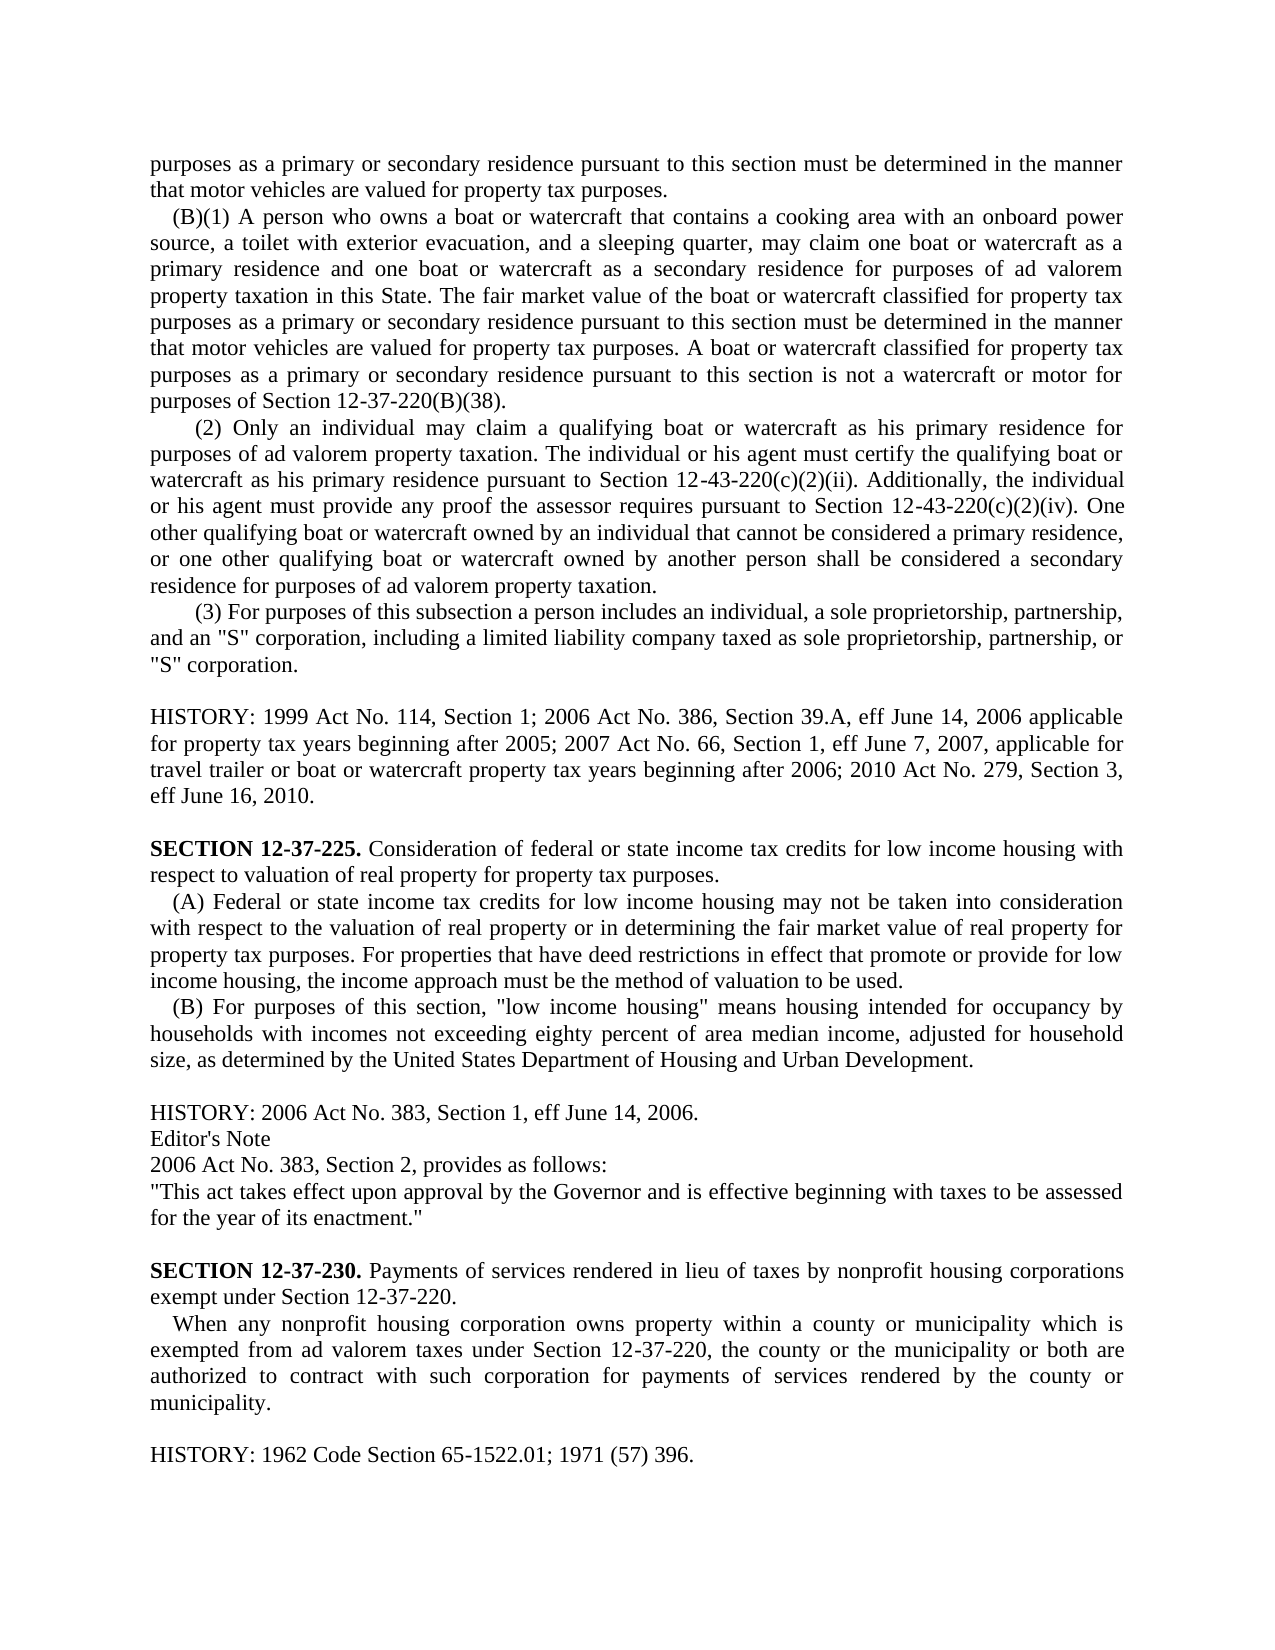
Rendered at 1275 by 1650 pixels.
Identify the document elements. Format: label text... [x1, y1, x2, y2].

text (B) For purposes of this section, "low income housing" means housing intended for occupancy by households with incomes not exceeding eighty percent of area median income, adjusted for household size, as determined by the United States Department of Housing and Urban Development. [150, 993, 1125, 1072]
text SECTION 12-37-230. Payments of services rendered in lieu of taxes by nonprofit housing corporations exempt under Section 12-37-220. [150, 1257, 1125, 1309]
text When any nonprofit housing corporation owns property within a county or municipality which is exempted from ad valorem taxes under Section 12-37-220, the county or the municipality or both are authorized to contract with such corporation for payments of services rendered by the county or municipality. [150, 1309, 1125, 1415]
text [150, 150, 1125, 203]
text (3) For purposes of this subsection a person includes an individual, a sole proprietorship, partnership, and an "S" corporation, including a limited liability company taxed as sole proprietorship, partnership, or "S" corporation. [150, 598, 1125, 677]
text SECTION 12-37-225. Consideration of federal or state income tax credits for low income housing with respect to valuation of real property for property tax purposes. [150, 835, 1125, 888]
text Editor's Note [150, 1125, 1125, 1151]
text "This act takes effect upon approval by the Governor and is effective beginning with taxes to be assessed for the year of its enactment." [150, 1178, 1125, 1231]
text HISTORY: 1999 Act No. 114, Section 1; 2006 Act No. 386, Section 39.A, eff June 14, 2006 applicable for property tax years beginning after 2005; 2007 Act No. 66, Section 1, eff June 7, 2007, applicable for travel trailer or boat or watercraft property tax years beginning after 2006; 2010 Act No. 279, Section 3, eff June 16, 2010. [150, 703, 1125, 809]
text 2006 Act No. 383, Section 2, provides as follows: [150, 1151, 1125, 1178]
text HISTORY: 1962 Code Section 65-1522.01; 1971 (57) 396. [150, 1441, 1125, 1468]
text (B)(1) A person who owns a boat or watercraft that contains a cooking area with an onboard power source, a toilet with exterior evacuation, and a sleeping quarter, may claim one boat or watercraft as a primary residence and one boat or watercraft as a secondary residence for purposes of ad valorem property taxation in this State. The fair market value of the boat or watercraft classified for property tax purposes as a primary or secondary residence pursuant to this section must be determined in the manner that motor vehicles are valued for property tax purposes. A boat or watercraft classified for property tax purposes as a primary or secondary residence pursuant to this section is not a watercraft or motor for purposes of Section 12-37-220(B)(38). [150, 203, 1125, 413]
text HISTORY: 2006 Act No. 383, Section 1, eff June 14, 2006. [150, 1099, 1125, 1125]
text (2) Only an individual may claim a qualifying boat or watercraft as his primary residence for purposes of ad valorem property taxation. The individual or his agent must certify the qualifying boat or watercraft as his primary residence pursuant to Section 12-43-220(c)(2)(ii). Additionally, the individual or his agent must provide any proof the assessor requires pursuant to Section 12-43-220(c)(2)(iv). One other qualifying boat or watercraft owned by an individual that cannot be considered a primary residence, or one other qualifying boat or watercraft owned by another person shall be considered a secondary residence for purposes of ad valorem property taxation. [150, 413, 1125, 598]
text (A) Federal or state income tax credits for low income housing may not be taken into consideration with respect to the valuation of real property or in determining the fair market value of real property for property tax purposes. For properties that have deed restrictions in effect that promote or provide for low income housing, the income approach must be the method of valuation to be used. [150, 888, 1125, 993]
